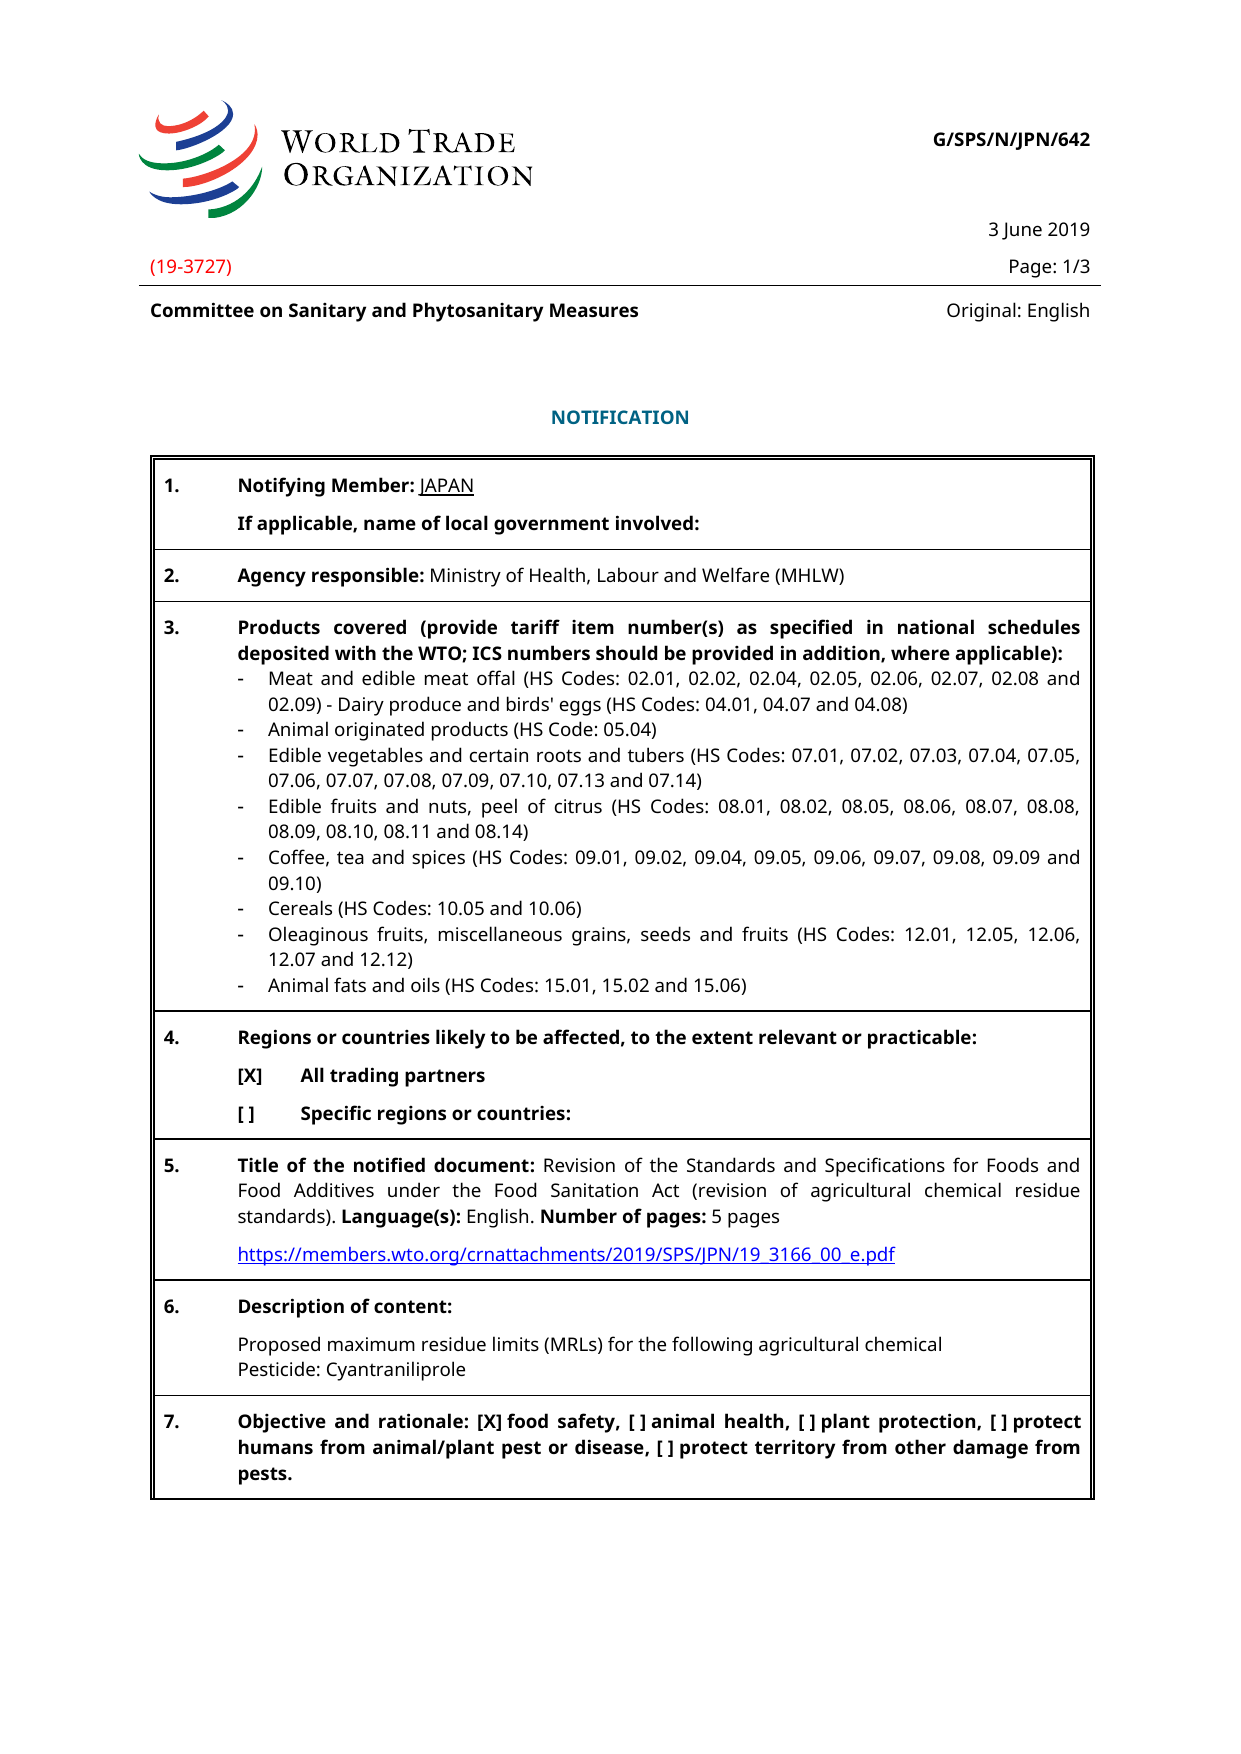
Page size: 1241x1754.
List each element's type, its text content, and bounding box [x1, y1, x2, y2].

table_cell 4. [155, 1012, 226, 1138]
table_cell Title of the notified document: Revision of the Standards and Specifications for Foods and Food Additives under the Food Sanitation Act (revision of agricultural chemical residue standards). Language(s): English. Number of pages: 5 pages https://members.wto.org/crnattachments/2019/SPS/JPN/19_3166_00_e.pdf [226, 1140, 1090, 1279]
table_header Notifying Member: Japan If applicable, name of local government involved: [226, 460, 1090, 548]
table_cell 7. [155, 1396, 226, 1498]
table_cell 3. [155, 602, 226, 1010]
table_cell 6. [155, 1281, 226, 1395]
table_cell Objective and rationale: [X] food safety, [ ] animal health, [ ] plant protection, [ ] protect humans from animal/plant pest or disease, [ ] protect territory from other damage from pests. [226, 1396, 1090, 1498]
table_cell Regions or countries likely to be affected, to the extent relevant or practicable: [X] All trading partners [ ] Specific regions or countries: [226, 1012, 1090, 1138]
table_header 1. [155, 460, 226, 548]
table_cell Description of content: Proposed maximum residue limits (MRLs) for the following agricultural chemical Pesticide: Cyantraniliprole [226, 1281, 1090, 1395]
table_cell 2. [155, 550, 226, 601]
table_cell Products covered (provide tariff item number(s) as specified in national schedules deposited with the WTO; ICS numbers should be provided in addition, where applicable): Meat and edible meat offal (HS Codes: 02.01, 02.02, 02.04, 02.05, 02.06, 02.07, 02.08 and 02.09) - Dairy produce and birds' eggs (HS Codes: 04.01, 04.07 and 04.08) Animal originated products (HS Code: 05.04) Edible vegetables and certain roots and tubers (HS Codes: 07.01, 07.02, 07.03, 07.04, 07.05, 07.06, 07.07, 07.08, 07.09, 07.10, 07.13 and 07.14) Edible fruits and nuts, peel of citrus (HS Codes: 08.01, 08.02, 08.05, 08.06, 08.07, 08.08, 08.09, 08.10, 08.11 and 08.14) Coffee, tea and spices (HS Codes: 09.01, 09.02, 09.04, 09.05, 09.06, 09.07, 09.08, 09.09 and 09.10) Cereals (HS Codes: 10.05 and 10.06) Oleaginous fruits, miscellaneous grains, seeds and fruits (HS Codes: 12.01, 12.05, 12.06, 12.07 and 12.12) Animal fats and oils (HS Codes: 15.01, 15.02 and 15.06) [226, 602, 1090, 1010]
table_cell Agency responsible: Ministry of Health, Labour and Welfare (MHLW) [226, 550, 1090, 601]
table_cell 5. [155, 1140, 226, 1279]
title NOTIFICATION [150, 405, 1090, 430]
